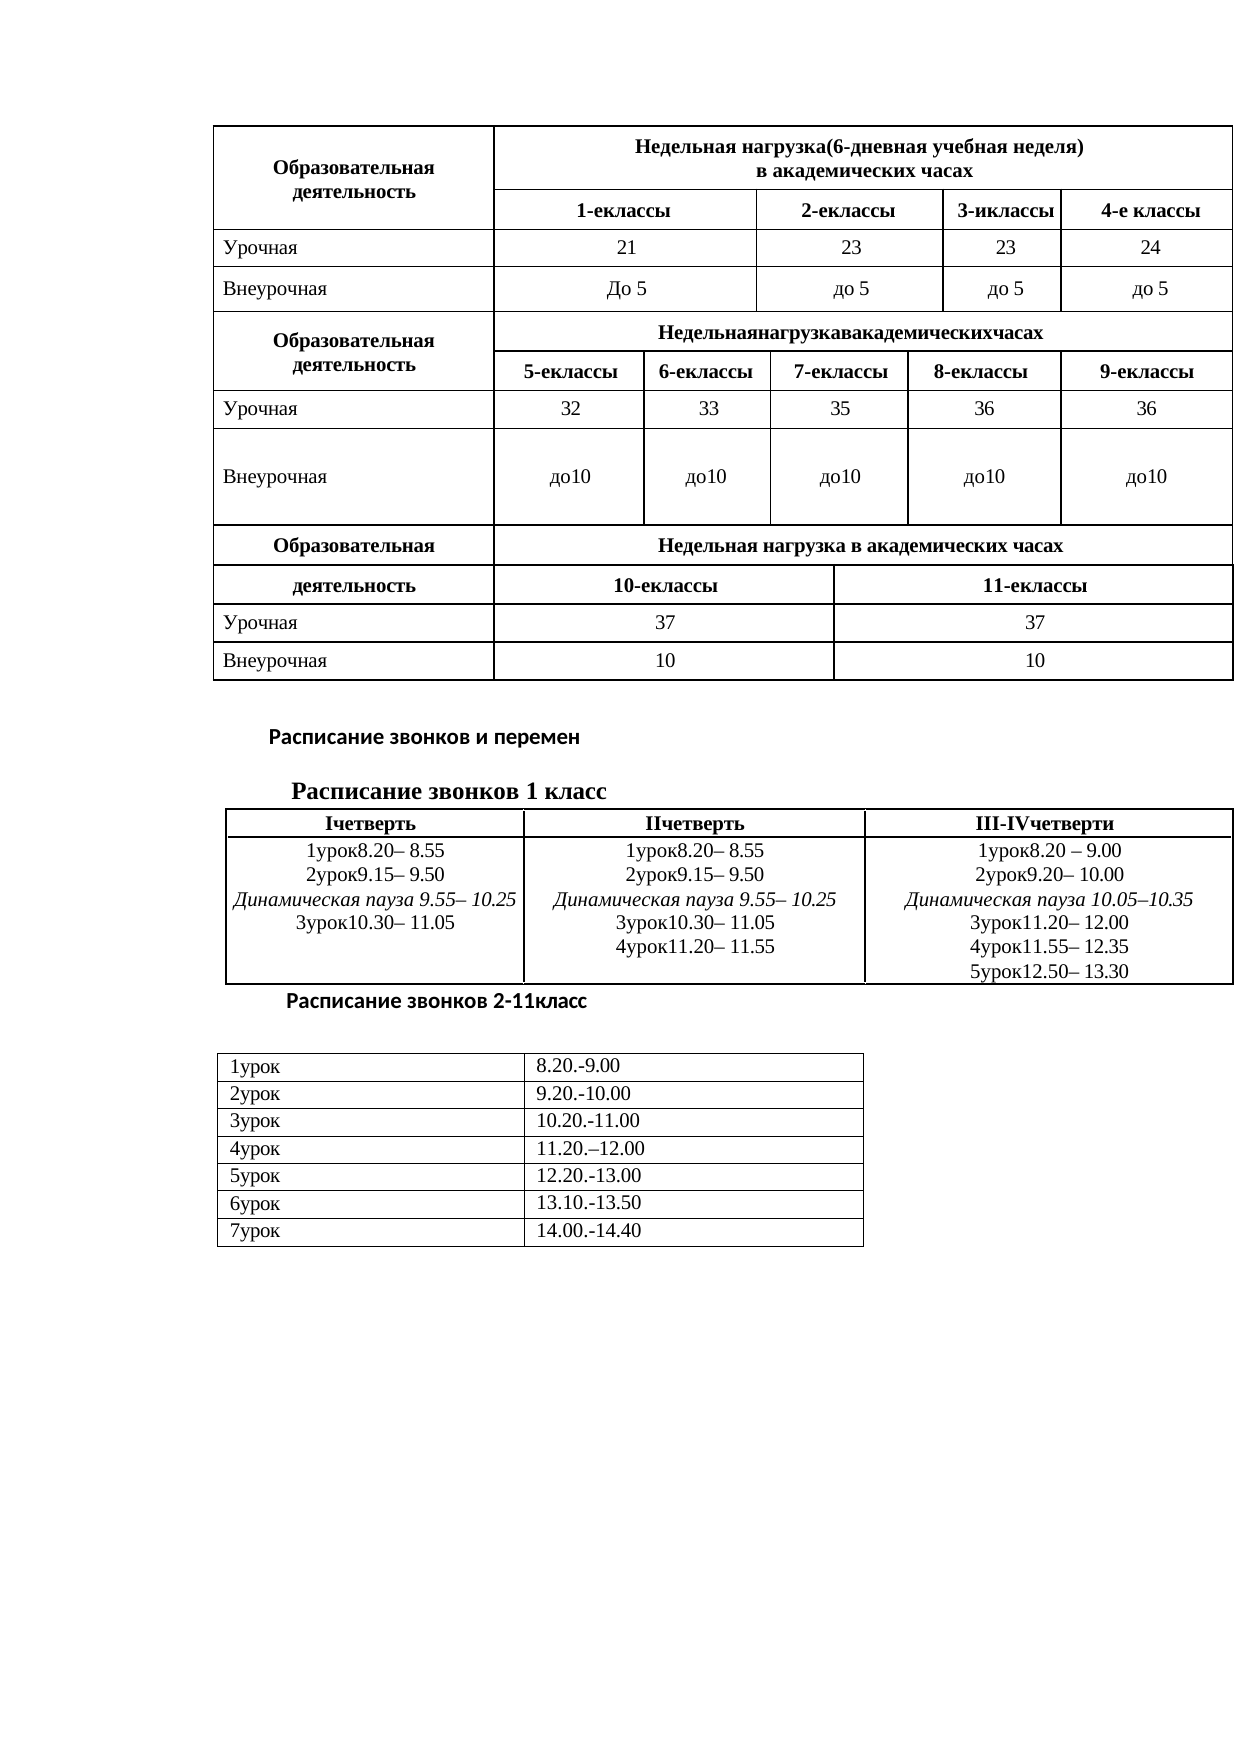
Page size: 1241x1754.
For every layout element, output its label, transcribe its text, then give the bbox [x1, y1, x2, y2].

table_cell 7урок [218, 1219, 524, 1246]
table_cell 5-еклассы [495, 352, 643, 389]
table_cell Урочная [214, 391, 493, 427]
table_cell Образовательная деятельность [214, 312, 493, 389]
table_cell 3урок [218, 1109, 524, 1136]
table_cell Внеурочная [214, 429, 493, 524]
table_header Образовательная деятельность [214, 127, 493, 228]
table_cell 37 [495, 605, 833, 641]
table_cell 10-еклассы [495, 566, 833, 603]
table_cell 10.20.-11.00 [525, 1109, 863, 1136]
table_cell 32 [495, 391, 643, 427]
table_cell до10 [909, 429, 1060, 524]
table_cell 24 [1062, 230, 1232, 266]
table_cell 21 [495, 230, 756, 266]
table_cell 2-еклассы [757, 190, 942, 228]
table_cell 11.20.–12.00 [525, 1137, 863, 1163]
table_cell Урочная [214, 605, 493, 641]
table_header 8.20.-9.00 [525, 1054, 863, 1081]
table_header III-IVчетверти [866, 810, 1232, 836]
table_cell 1-еклассы [495, 190, 756, 228]
table_cell 9.20.-10.00 [525, 1082, 863, 1108]
table_header Iчетверть [227, 810, 523, 836]
table_cell 13.10.-13.50 [525, 1191, 863, 1218]
table_cell 6-еклассы [645, 352, 770, 389]
table_cell 4урок [218, 1137, 524, 1163]
table_cell 23 [757, 230, 942, 266]
table_header 1урок [218, 1054, 524, 1081]
table_cell Внеурочная [214, 267, 493, 311]
table_cell до10 [1062, 429, 1232, 524]
table_cell 1урок8.20– 8.55 2урок9.15– 9.50 Динамическая пауза 9.55– 10.25 3урок10.30– 11.05 4урок11.20– 11.55 [524, 838, 865, 983]
table_cell 9-еклассы [1062, 352, 1232, 389]
table_cell Недельная нагрузка в академических часах [495, 526, 1232, 564]
table_cell 8-еклассы [909, 352, 1060, 389]
table_cell до10 [645, 429, 770, 524]
table_cell 10 [835, 643, 1232, 679]
subtitle Расписание звонков 1 класс [228, 776, 1152, 805]
table_cell 37 [835, 605, 1232, 641]
table_cell 36 [1062, 391, 1232, 427]
table_cell 23 [944, 230, 1060, 266]
table_cell 1урок8.20 – 9.00 2урок9.20– 10.00 Динамическая пауза 10.05–10.35 3урок11.20– 12.00 4урок11.55– 12.35 5урок12.50– 13.30 [865, 836, 1232, 983]
table_header IIчетверть [525, 810, 864, 836]
table_cell до 5 [1062, 267, 1232, 311]
table_cell Образовательная [214, 526, 493, 564]
table_cell 35 [771, 391, 907, 427]
table_cell до 5 [757, 267, 942, 311]
table_cell Внеурочная [214, 643, 493, 679]
table_cell Урочная [214, 230, 493, 266]
table_header Недельная нагрузка(6-дневная учебная неделя) в академических часах [495, 127, 1232, 188]
table_cell 5урок [218, 1164, 524, 1190]
table_cell 4-е классы [1062, 190, 1232, 228]
table_cell До 5 [495, 267, 756, 311]
list Расписание звонков и перемен [264, 722, 1152, 750]
table_cell до10 [495, 429, 643, 524]
table_cell 11-еклассы [835, 566, 1232, 603]
table_cell 1урок8.20– 8.55 2урок9.15– 9.50 Динамическая пауза 9.55– 10.25 3урок10.30– 11.05 [227, 838, 523, 983]
table_cell 14.00.-14.40 [525, 1219, 863, 1246]
table_cell Недельнаянагрузкавакадемическихчасах [495, 312, 1232, 350]
table_cell до10 [771, 429, 907, 524]
table_cell до 5 [944, 267, 1060, 311]
table_cell 10 [495, 643, 833, 679]
list Расписание звонков 2-11класс [228, 986, 1152, 1014]
table_cell 2урок [218, 1082, 524, 1108]
table_cell 12.20.-13.00 [525, 1164, 863, 1190]
table_cell 7-еклассы [771, 352, 907, 389]
table_cell 33 [645, 391, 770, 427]
table_cell 36 [909, 391, 1060, 427]
table_cell 3-иклассы [944, 190, 1060, 228]
table_cell 6урок [218, 1191, 524, 1218]
table_cell деятельность [214, 566, 493, 603]
